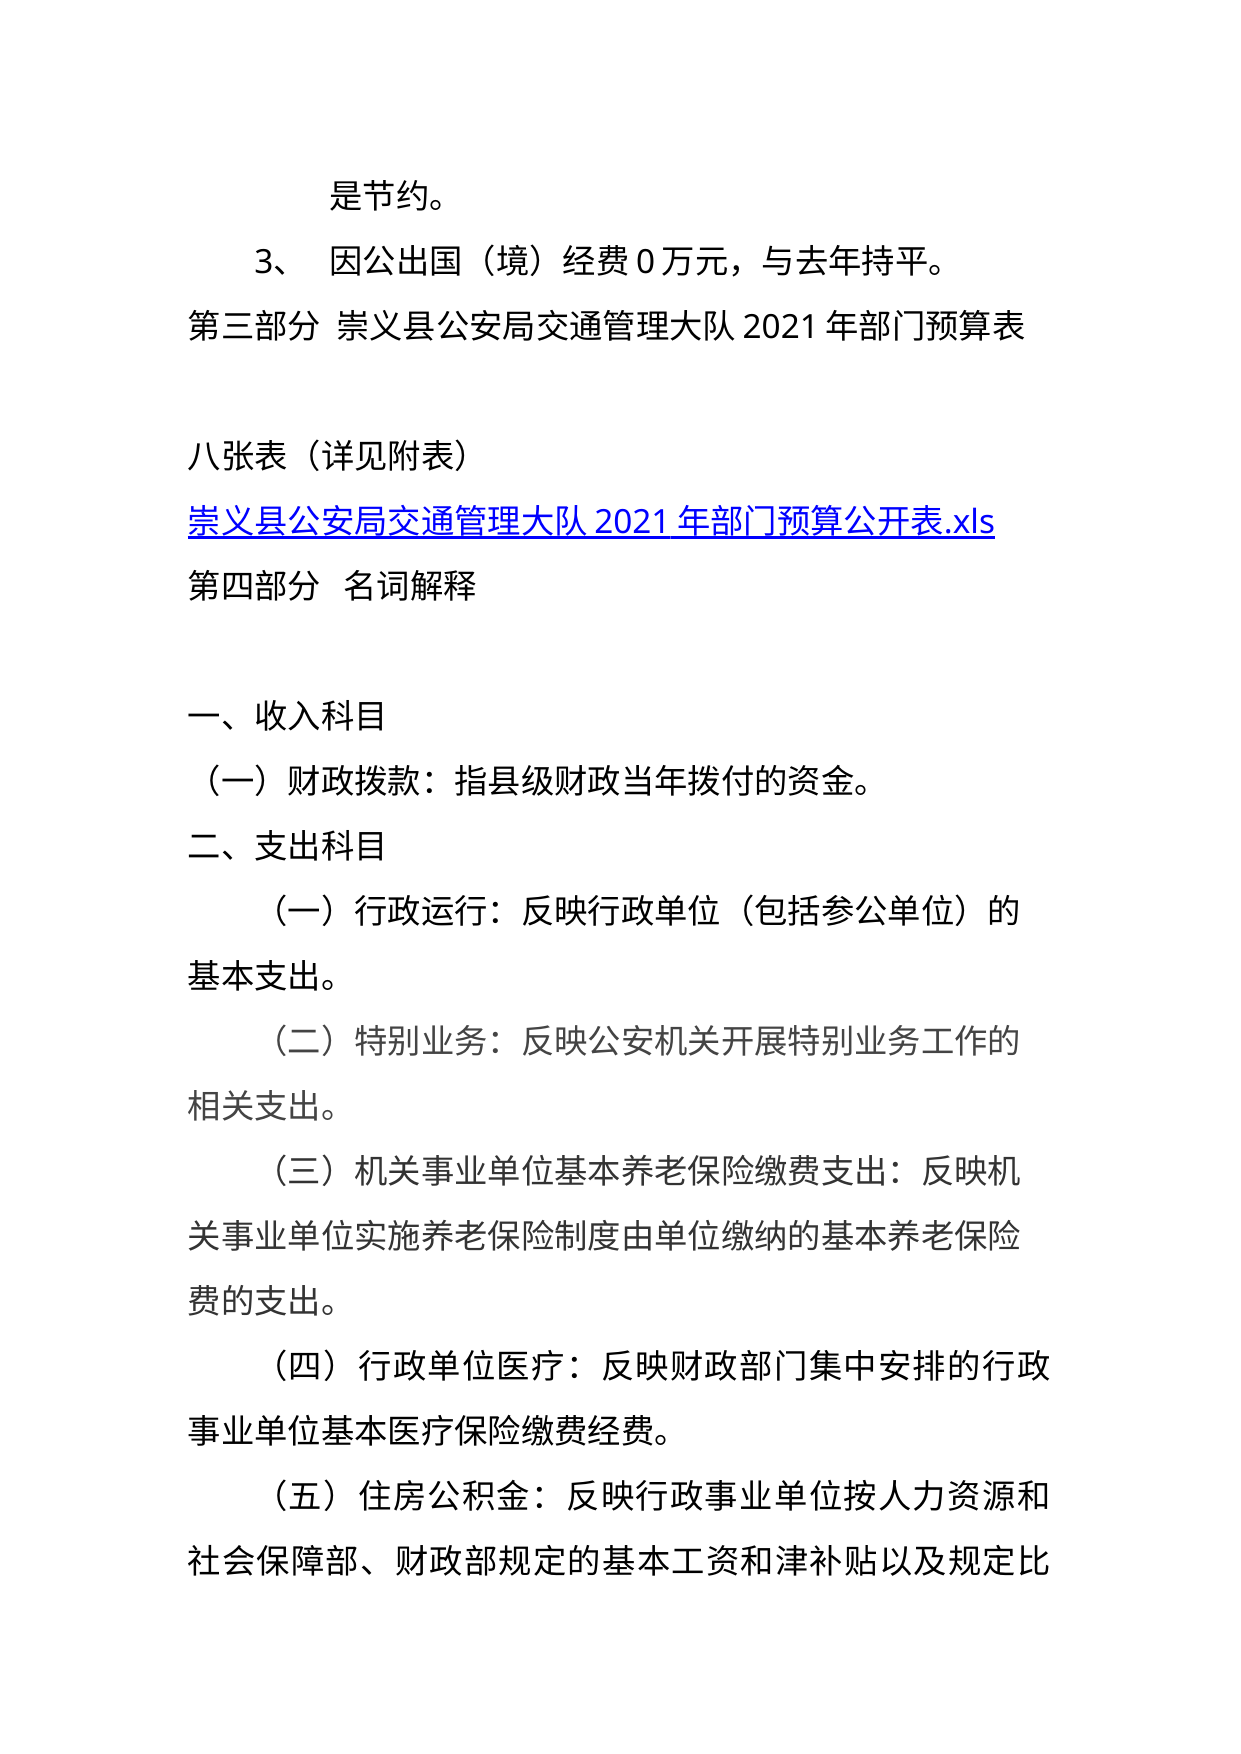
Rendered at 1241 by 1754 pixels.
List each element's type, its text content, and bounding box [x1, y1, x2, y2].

text （三）机关事业单位基本养老保险缴费支出：反映机关事业单位实施养老保险制度由单位缴纳的基本养老保险费的支出。 [187, 1137, 1053, 1332]
list 因公出国（境）经费0万元，与去年持平。 [254, 227, 1053, 292]
text 崇义县公安局交通管理大队2021年部门预算公开表.xls [187, 487, 1053, 552]
text 二、支出科目 [187, 812, 1053, 877]
text 第三部分 崇义县公安局交通管理大队2021年部门预算表 [187, 292, 1053, 357]
text （二）特别业务：反映公安机关开展特别业务工作的相关支出。 [187, 1007, 1053, 1137]
text （一）行政运行：反映行政单位（包括参公单位）的基本支出。 [187, 877, 1053, 1007]
text 一、收入科目 [187, 682, 1053, 747]
text 八张表（详见附表） [187, 422, 1053, 487]
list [254, 162, 1053, 227]
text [187, 1462, 1053, 1592]
text （四）行政单位医疗：反映财政部门集中安排的行政事业单位基本医疗保险缴费经费。 [187, 1332, 1053, 1462]
text （一）财政拨款：指县级财政当年拨付的资金。 [187, 747, 1053, 812]
text 第四部分 名词解释 [187, 552, 1053, 617]
